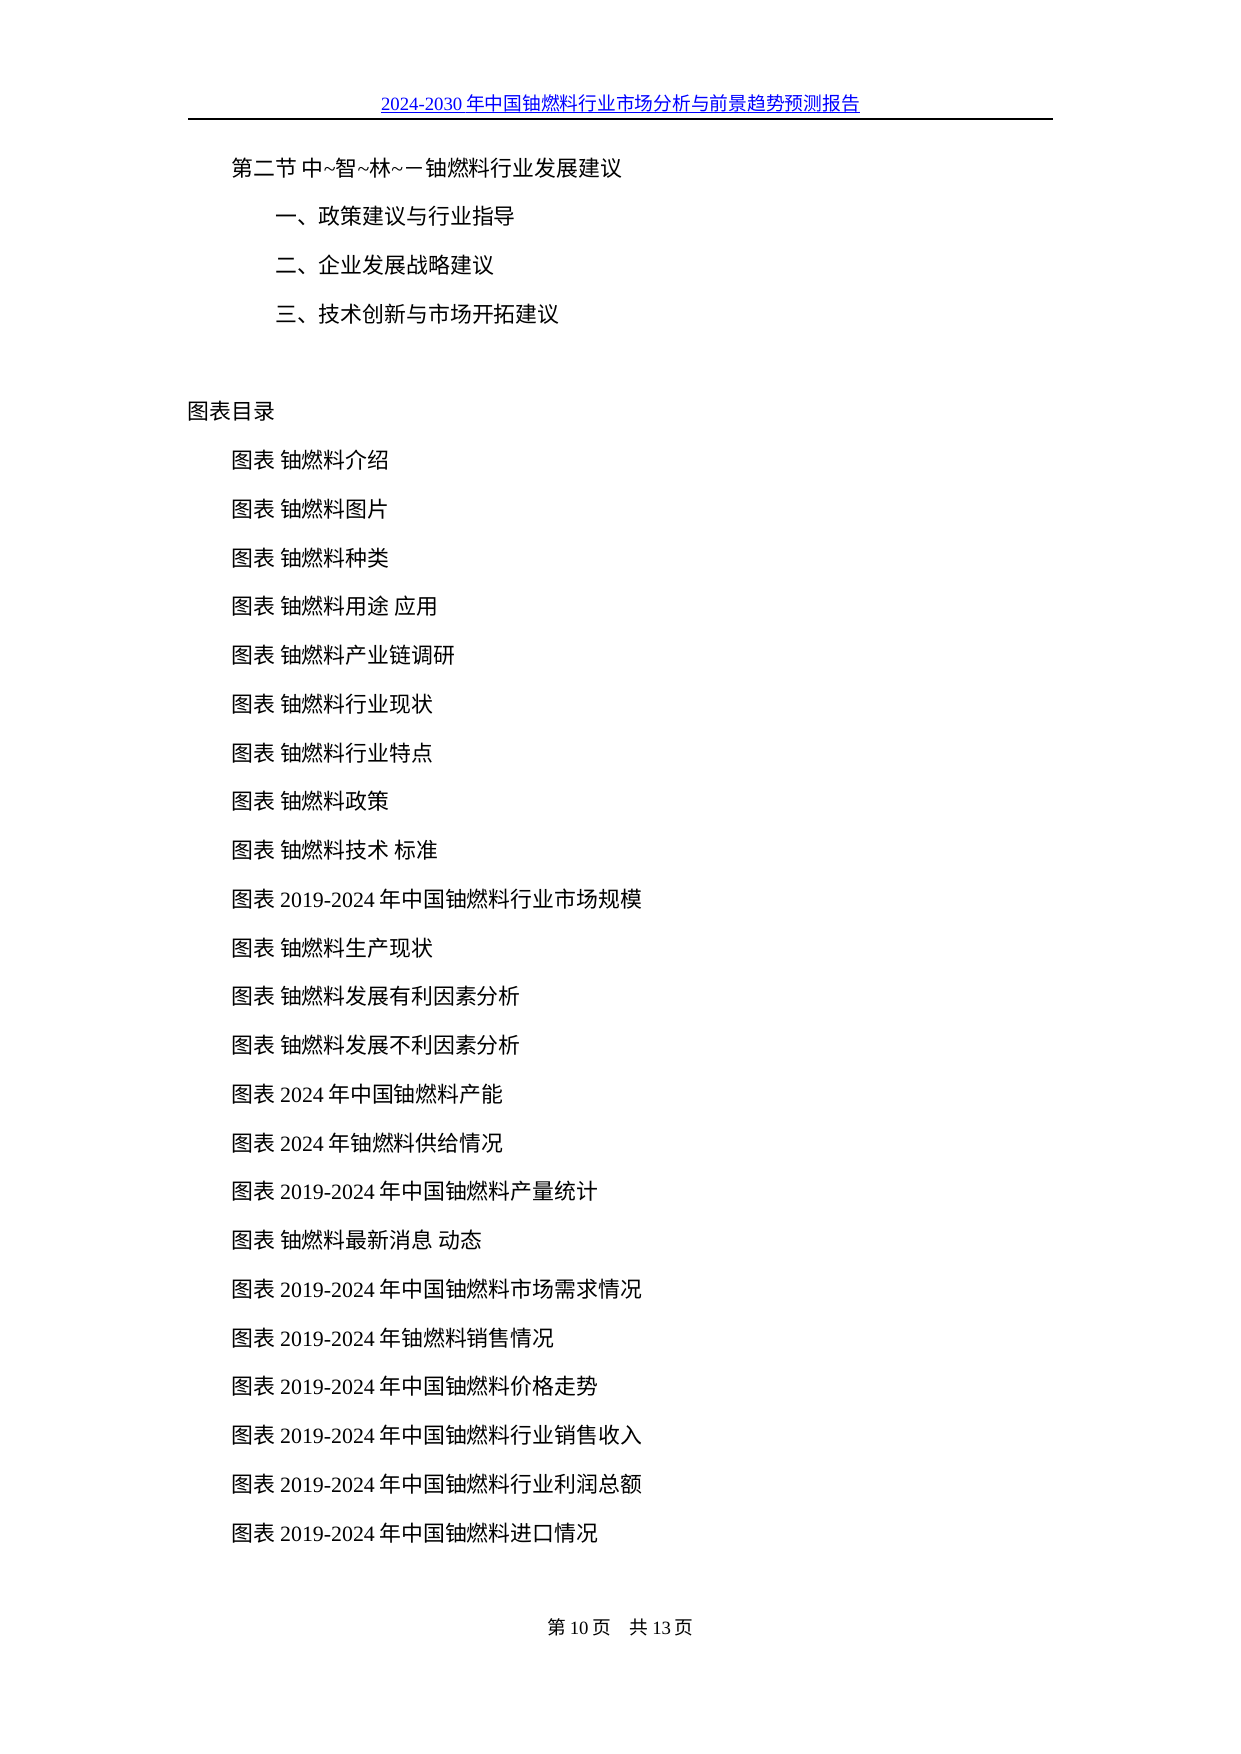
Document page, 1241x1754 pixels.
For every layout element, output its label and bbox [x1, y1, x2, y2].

text [187, 150, 1053, 1548]
